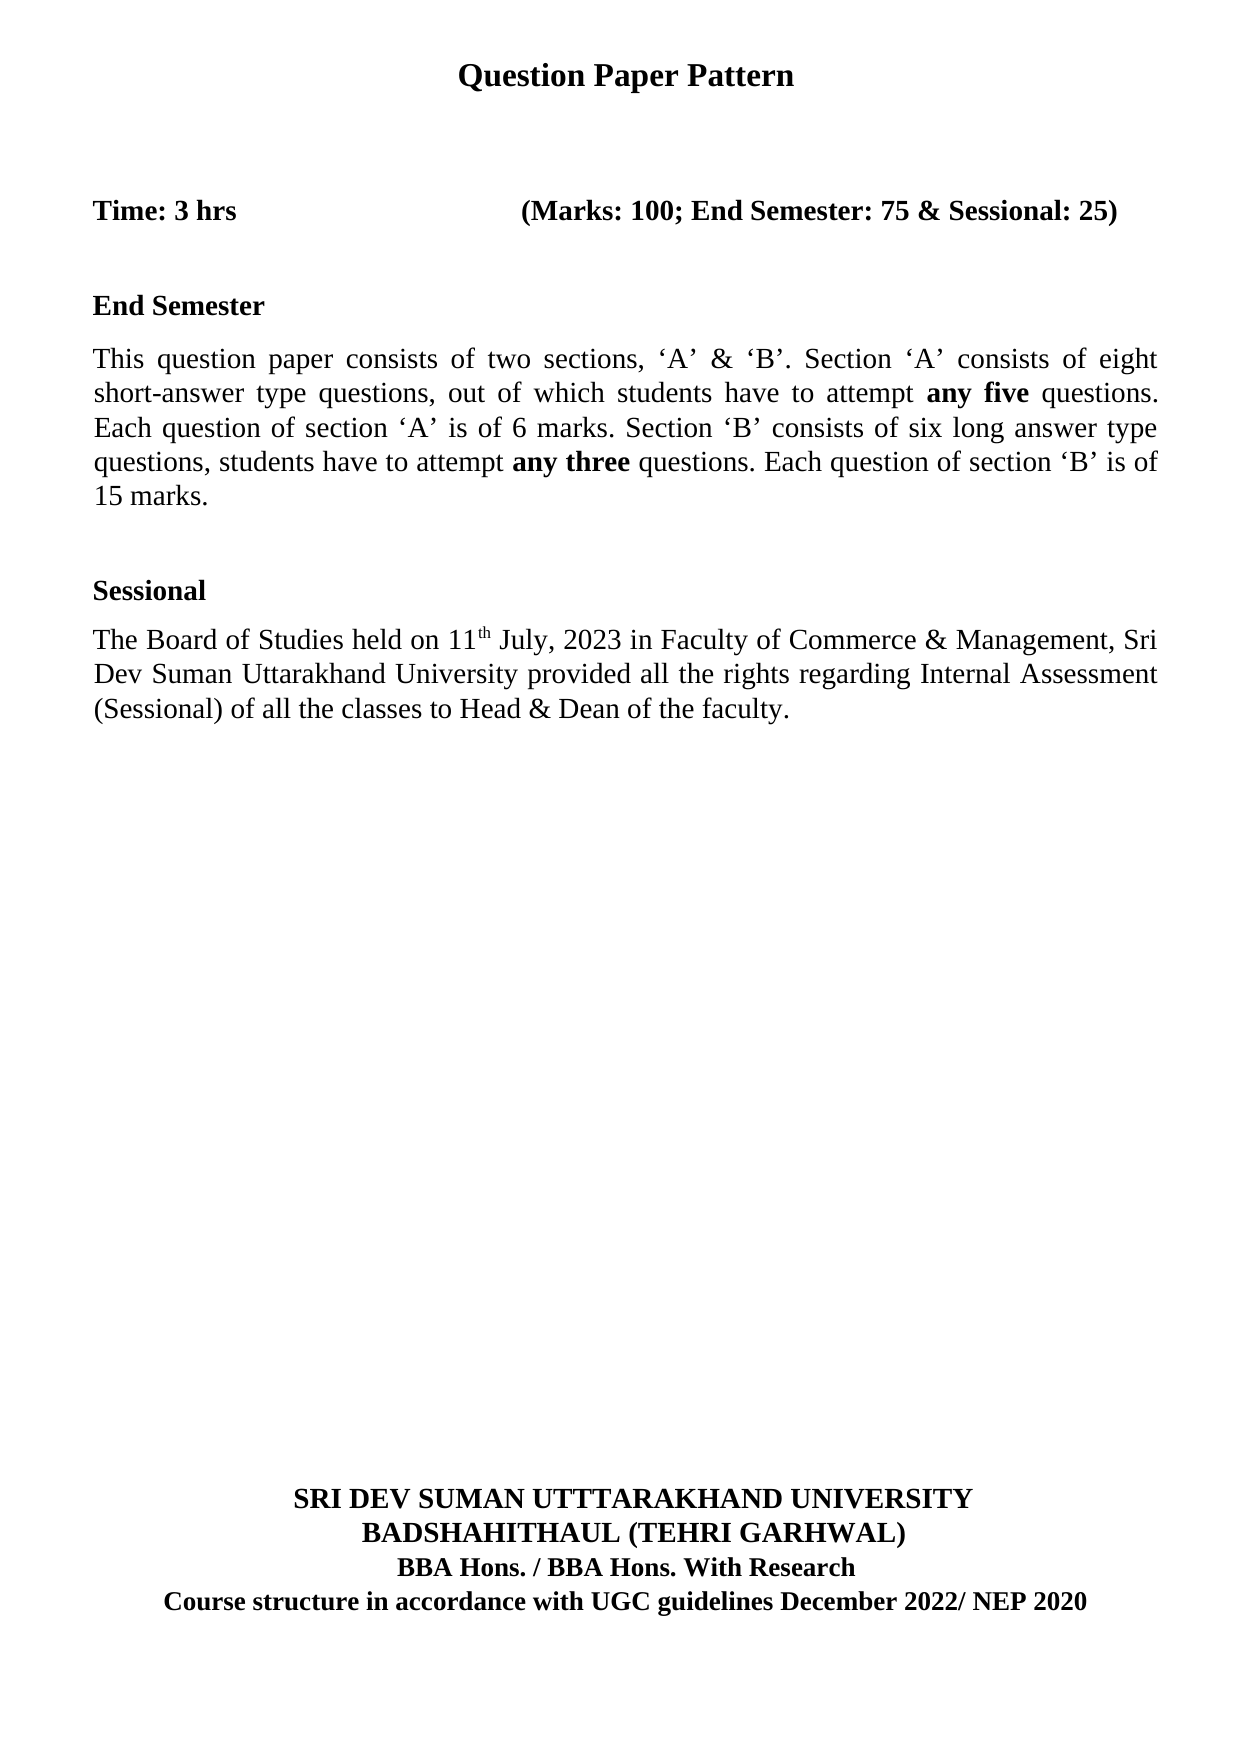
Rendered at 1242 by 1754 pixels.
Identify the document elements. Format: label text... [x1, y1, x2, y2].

subtitle SRI DEV SUMAN UTTTARAKHAND UNIVERSITY BADSHAHITHAUL (TEHRI GARHWAL) [156, 1481, 1110, 1549]
text Course structure in accordance with UGC guidelines December 2022/ NEP 2020 [66, 1585, 1186, 1616]
subtitle Sessional [92, 573, 1204, 606]
text Question Paper Pattern [66, 56, 1186, 94]
text Time: 3 hrs (Marks: 100; End Semester: 75 & Sessional: 25) [92, 193, 1204, 227]
text The Board of Studies held on 11th July, 2023 in Faculty of Commerce & Management, Sri Dev Suman Uttarakhand University provided all the rights regarding Internal Assessment (Sessional) of all the classes to Head & Dean of the faculty. [92, 622, 1159, 724]
text BBA Hons. / BBA Hons. With Research [66, 1551, 1187, 1582]
text This question paper consists of two sections, ‘A’ & ‘B’. Section ‘A’ consists of eight short-answer type questions, out of which students have to attempt any five questions. Each question of section ‘A’ is of 6 marks. Section ‘B’ consists of six long answer type questions, students have to attempt any three questions. Each question of section ‘B’ is of 15 marks. [92, 341, 1159, 512]
subtitle End Semester [92, 288, 1204, 321]
